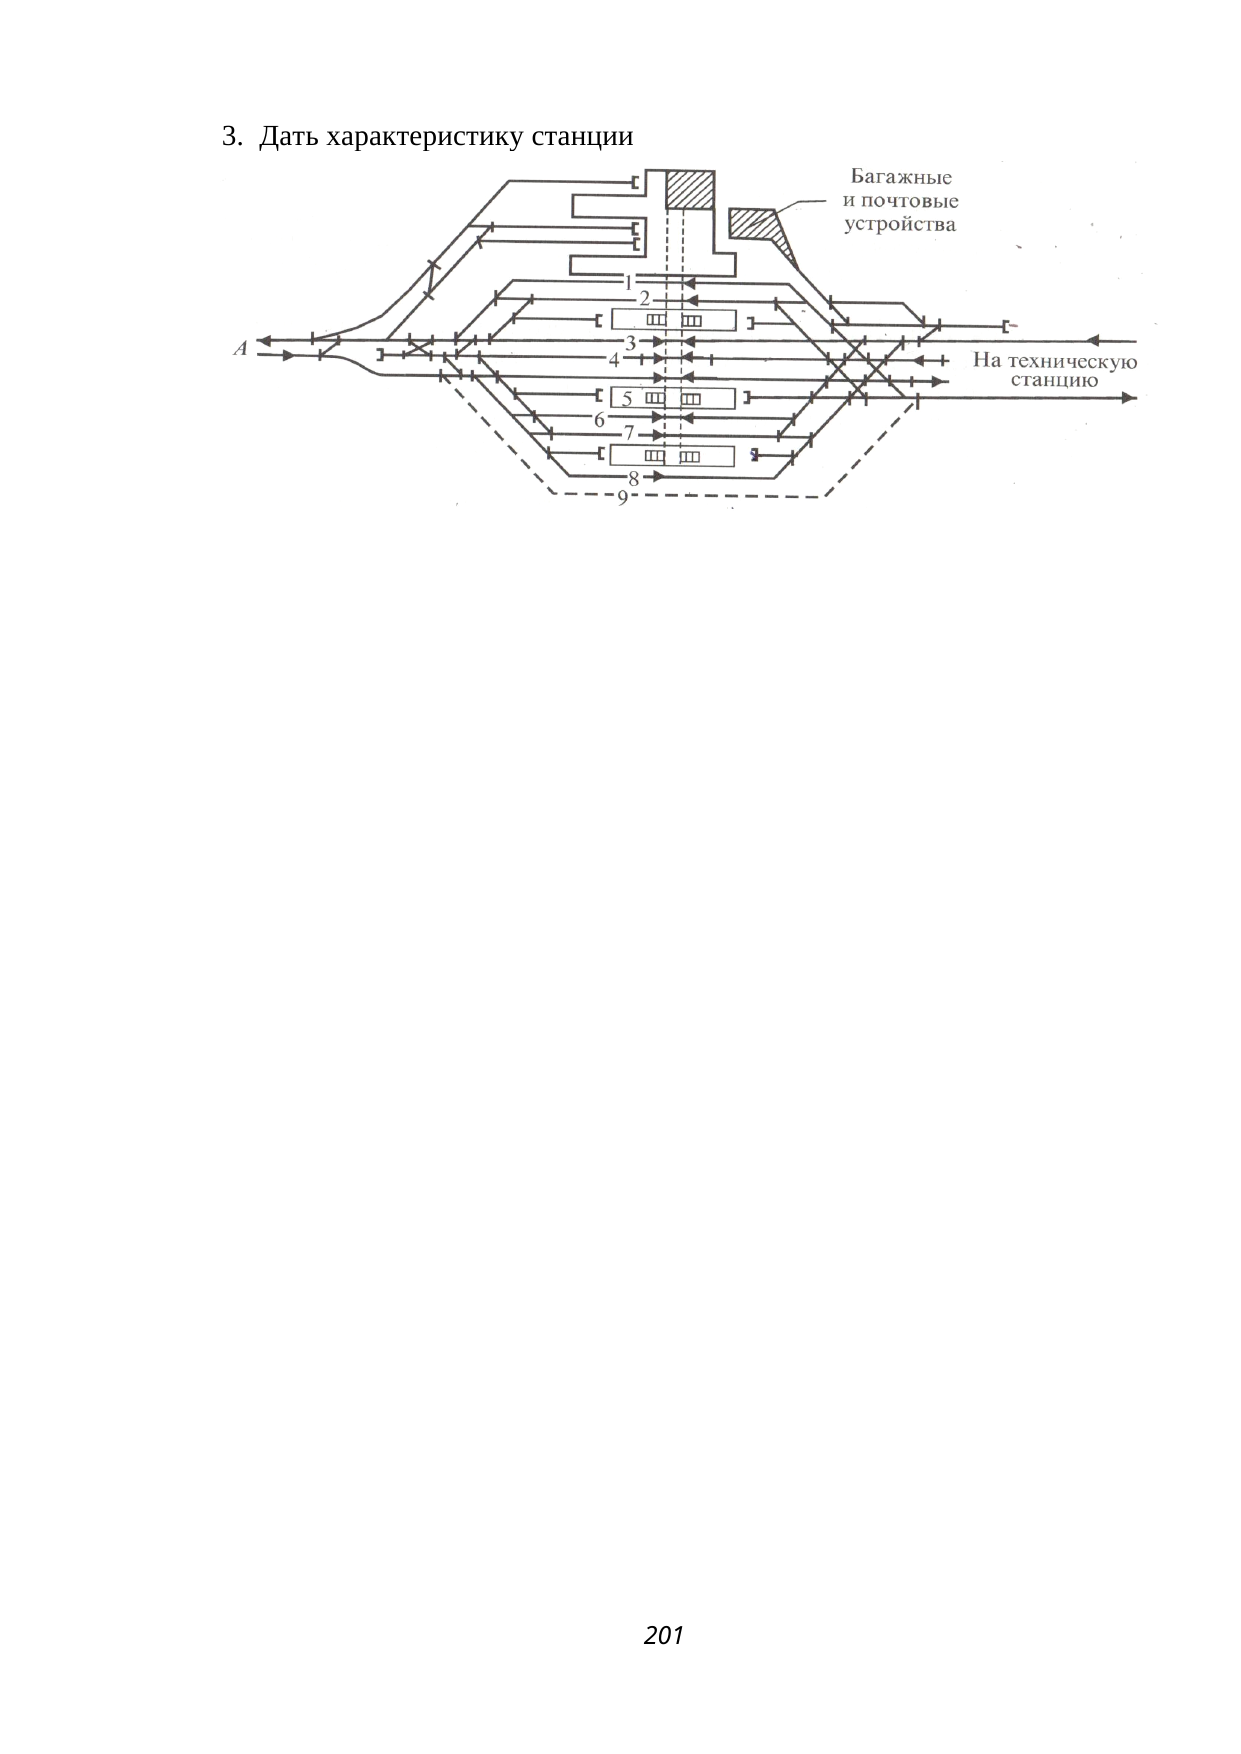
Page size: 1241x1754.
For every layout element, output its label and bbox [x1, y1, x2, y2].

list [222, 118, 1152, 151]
picture [177, 151, 1158, 511]
